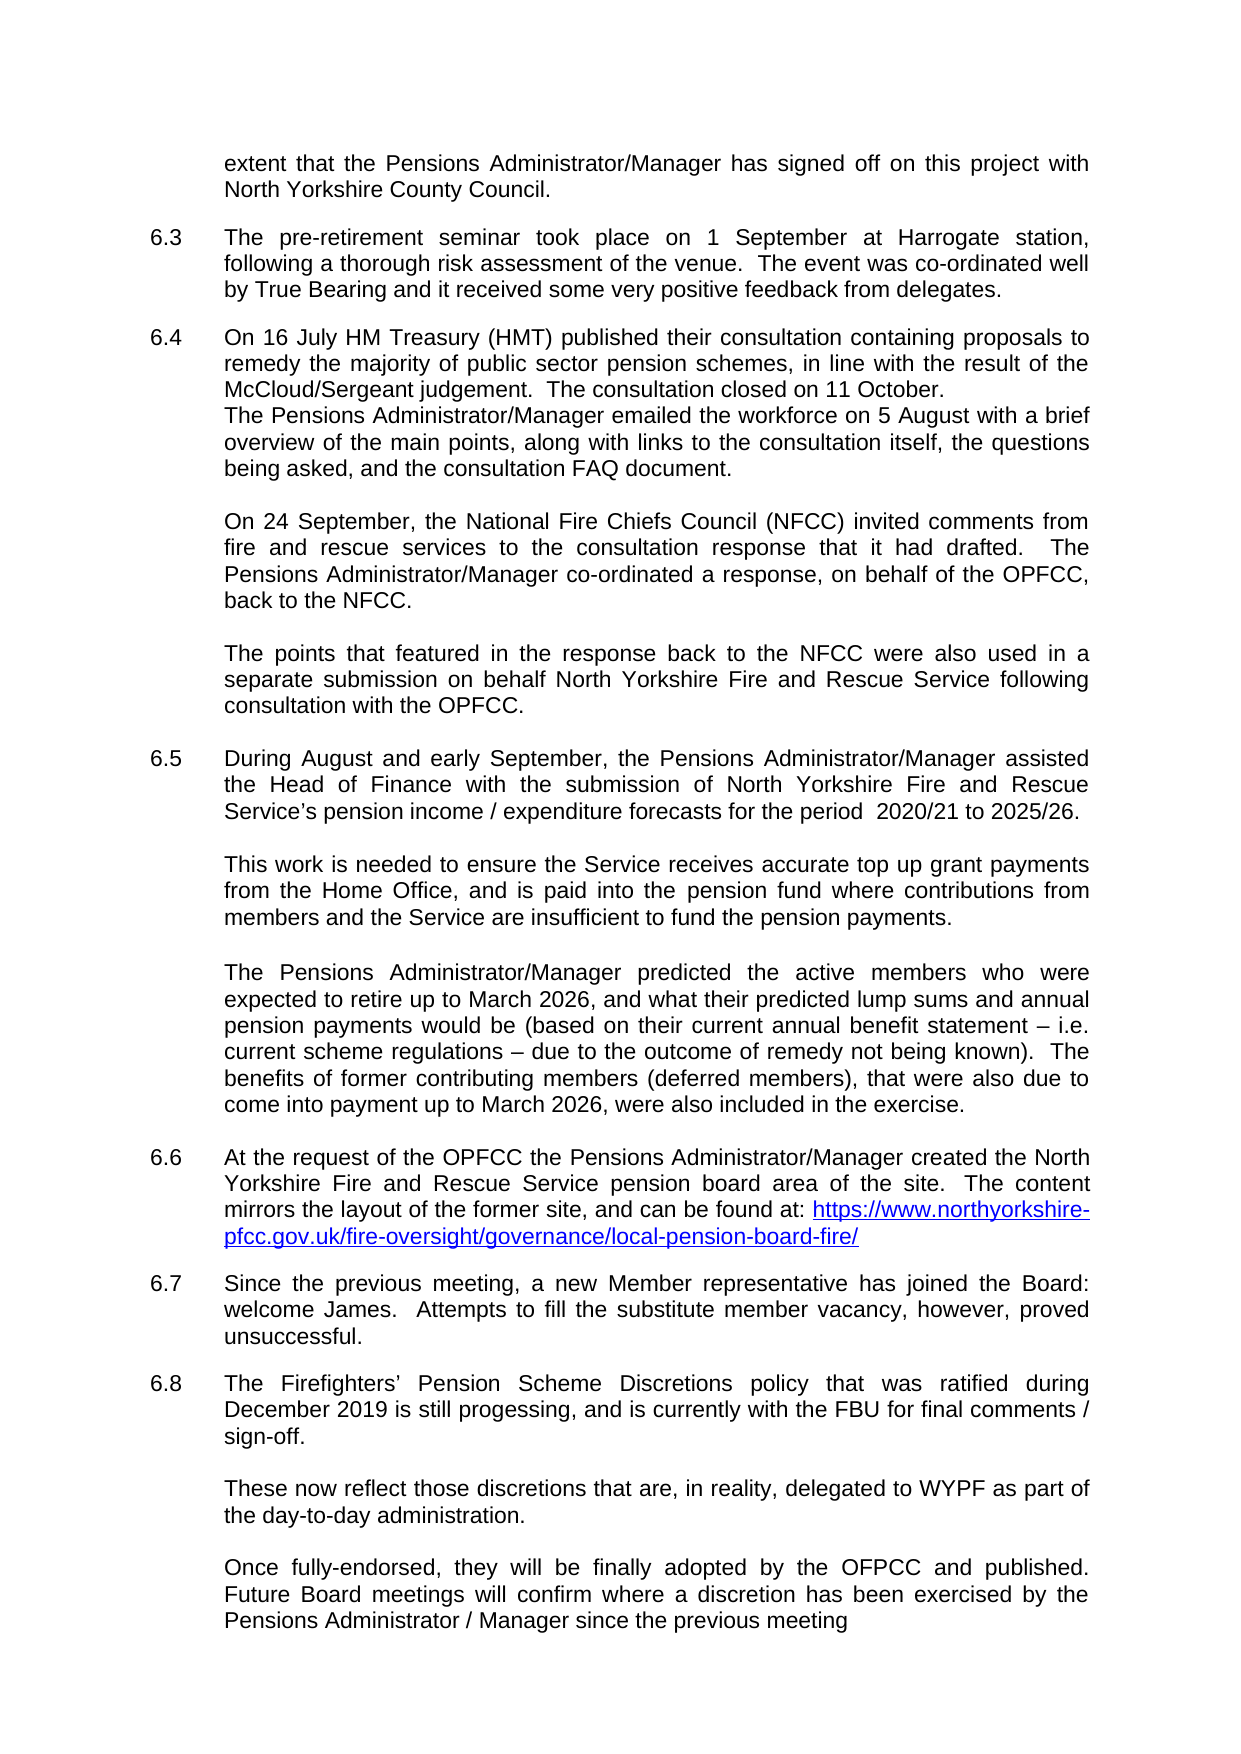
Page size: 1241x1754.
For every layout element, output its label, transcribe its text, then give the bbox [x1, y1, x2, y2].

text The Pensions Administrator/Manager emailed the workforce on 5 August with a brief overview of the main points, along with links to the consultation itself, the questions being asked, and the consultation FAQ document. [150, 402, 1090, 482]
list The pre-retirement seminar took place on 1 September at Harrogate station, following a thorough risk assessment of the venue. The event was co-ordinated well by True Bearing and it received some very positive feedback from delegates. [150, 223, 1090, 303]
list At the request of the OPFCC the Pensions Administrator/Manager created the North Yorkshire Fire and Rescue Service pension board area of the site. The content mirrors the layout of the former site, and can be found at: https://www.northyorkshire-pfcc.gov.uk/fire-oversight/governance/local-pension-board-fire/ [150, 1144, 1090, 1249]
list The Pensions Administrator/Manager predicted the active members who were expected to retire up to March 2026, and what their predicted lump sums and annual pension payments would be (based on their current annual benefit statement – i.e. current scheme regulations – due to the outcome of remedy not being known). The benefits of former contributing members (deferred members), that were also due to come into payment up to March 2026, were also included in the exercise. [224, 959, 1090, 1117]
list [150, 150, 1090, 203]
text These now reflect those discretions that are, in reality, delegated to WYPF as part of the day-to-day administration. [224, 1475, 1090, 1528]
list The Firefighters’ Pension Scheme Discretions policy that was ratified during December 2019 is still progessing, and is currently with the FBU for final comments / sign-off. [150, 1370, 1090, 1449]
text Once fully-endorsed, they will be finally adopted by the OFPCC and published. Future Board meetings will confirm where a discretion has been exercised by the Pensions Administrator / Manager since the previous meeting [224, 1554, 1090, 1633]
list Since the previous meeting, a new Member representative has joined the Board: welcome James. Attempts to fill the substitute member vacancy, however, proved unsuccessful. [150, 1270, 1090, 1349]
list During August and early September, the Pensions Administrator/Manager assisted the Head of Finance with the submission of North Yorkshire Fire and Rescue Service’s pension income / expenditure forecasts for the period 2020/21 to 2025/26. [150, 745, 1090, 824]
text The points that featured in the response back to the NFCC were also used in a separate submission on behalf North Yorkshire Fire and Rescue Service following consultation with the OPFCC. [150, 640, 1090, 719]
text 6.4 On 16 July HM Treasury (HMT) published their consultation containing proposals to remedy the majority of public sector pension schemes, in line with the result of the McCloud/Sergeant judgement. The consultation closed on 11 October. [150, 323, 1090, 402]
text On 24 September, the National Fire Chiefs Council (NFCC) invited comments from fire and rescue services to the consultation response that it had drafted. The Pensions Administrator/Manager co-ordinated a response, on behalf of the OPFCC, back to the NFCC. [150, 508, 1090, 613]
list This work is needed to ensure the Service receives accurate top up grant payments from the Home Office, and is paid into the pension fund where contributions from members and the Service are insufficient to fund the pension payments. [224, 851, 1090, 931]
